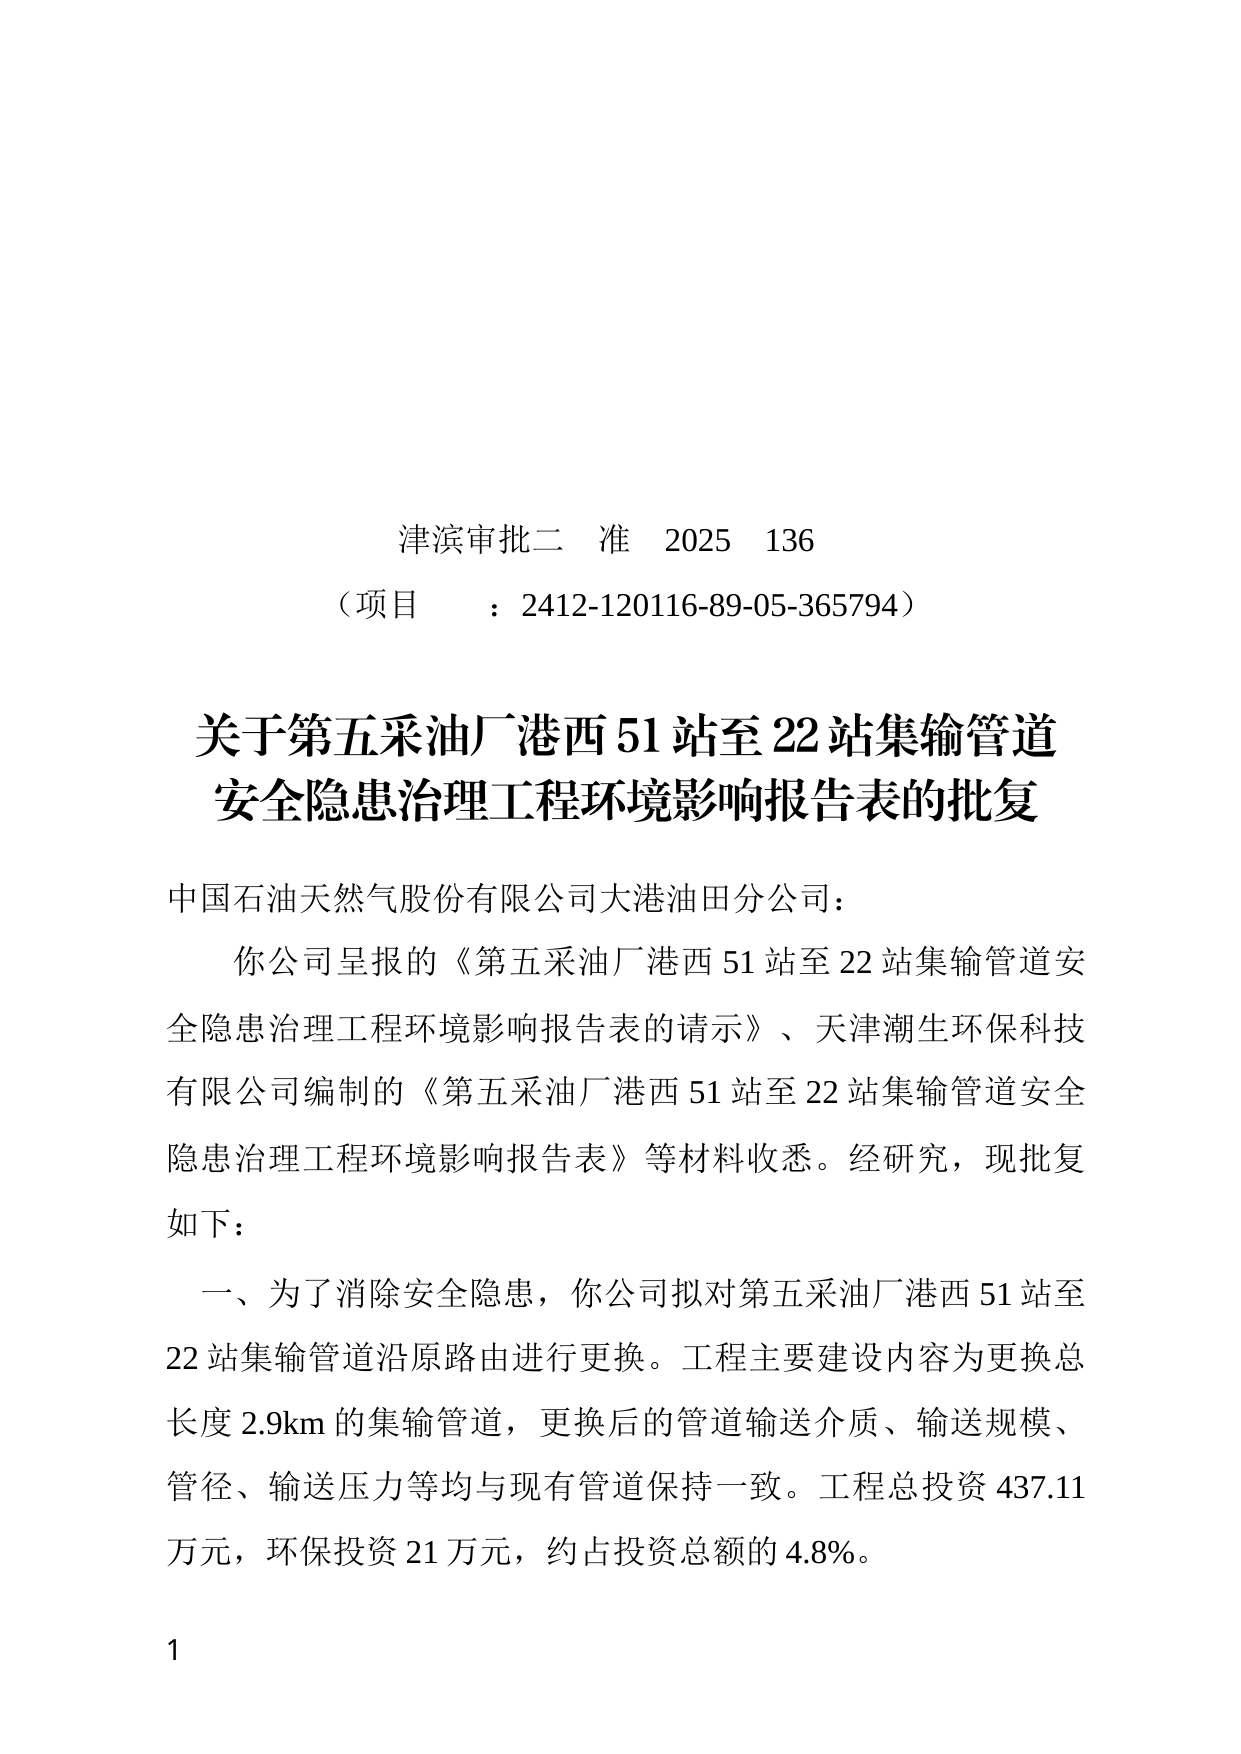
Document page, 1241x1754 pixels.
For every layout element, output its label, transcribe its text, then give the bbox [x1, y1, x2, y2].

text 你公司呈报的《第五采油厂港西51站至22站集输管道安全隐患治理工程环境影响报告表的请示》、天津潮生环保科技有限公司编制的《第五采油厂港西51站至22站集输管道安全隐患治理工程环境影响报告表》等材料收悉。经研究，现批复如下： [165, 928, 1087, 1253]
text 津滨审批二室准〔2025〕136号 [165, 506, 1087, 571]
text 中国石油天然气股份有限公司大港油田分公司： [165, 863, 1087, 928]
list 一、为了消除安全隐患，你公司拟对第五采油厂港西51站至22站集输管道沿原路由进行更换。工程主要建设内容为更换总长度2.9km的集输管道，更换后的管道输送介质、输送规模、管径、输送压力等均与现有管道保持一致。工程总投资437.11万元，环保投资21万元，约占投资总额的4.8%。 [165, 1253, 1087, 1576]
text 安全隐患治理工程环境影响报告表的批复 [165, 766, 1087, 831]
text 关于第五采油厂港西51站至22站集输管道 [165, 701, 1087, 766]
text （项目代码：2412-120116-89-05-365794） [165, 571, 1087, 636]
